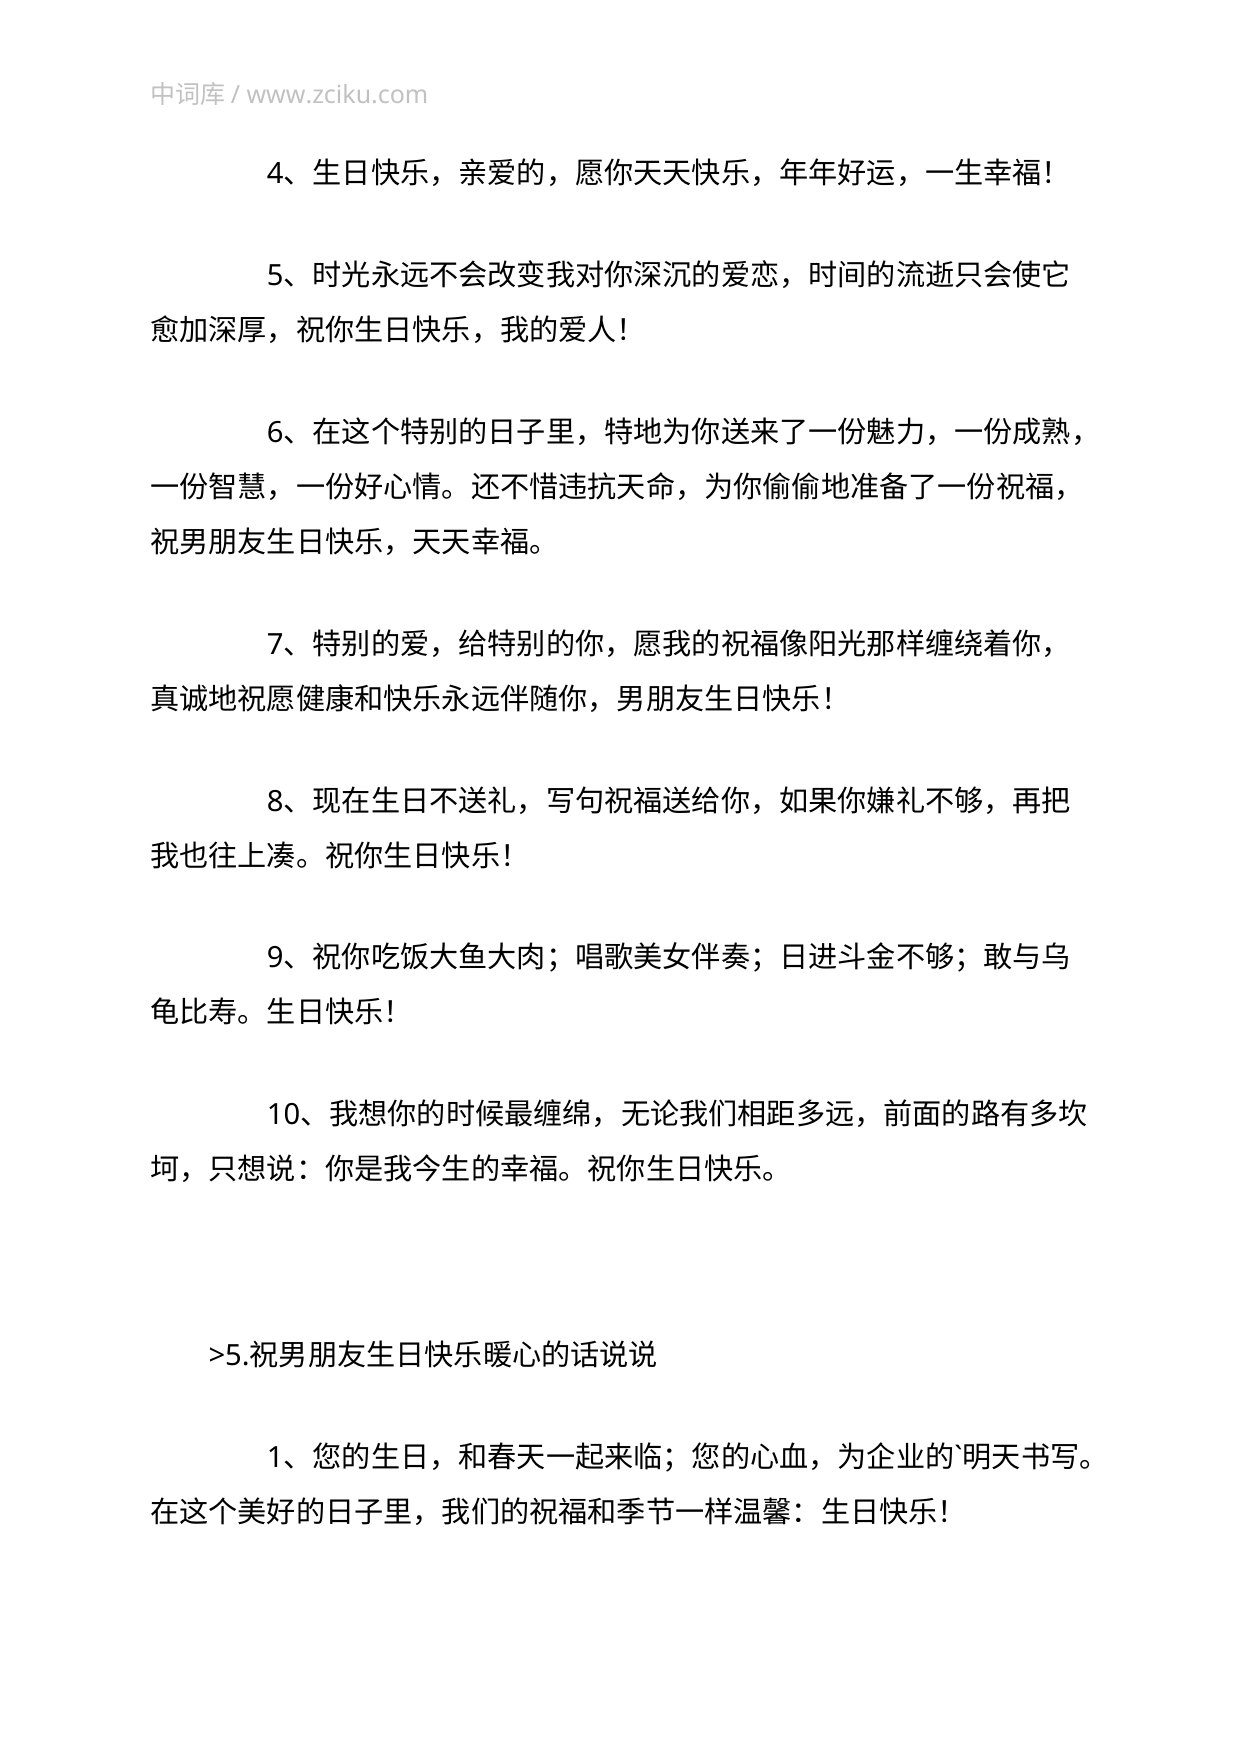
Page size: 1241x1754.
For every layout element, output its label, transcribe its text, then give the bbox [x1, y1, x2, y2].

text >5.祝男朋友生日快乐暖心的话说说 [150, 1332, 1090, 1374]
text 6、在这个特别的日子里，特地为你送来了一份魅力，一份成熟，一份智慧，一份好心情。还不惜违抗天命，为你偷偷地准备了一份祝福，祝男朋友生日快乐，天天幸福。 [150, 409, 1090, 561]
text 4、生日快乐，亲爱的，愿你天天快乐，年年好运，一生幸福！ [150, 150, 1090, 192]
text 9、祝你吃饭大鱼大肉；唱歌美女伴奏；日进斗金不够；敢与乌龟比寿。生日快乐！ [150, 934, 1090, 1031]
text 5、时光永远不会改变我对你深沉的爱恋，时间的流逝只会使它愈加深厚，祝你生日快乐，我的爱人！ [150, 252, 1090, 349]
text 10、我想你的时候最缠绵，无论我们相距多远，前面的路有多坎坷，只想说：你是我今生的幸福。祝你生日快乐。 [150, 1091, 1090, 1188]
text 1、您的生日，和春天一起来临；您的心血，为企业的`明天书写。在这个美好的日子里，我们的祝福和季节一样温馨：生日快乐！ [150, 1434, 1090, 1531]
text 7、特别的爱，给特别的你，愿我的祝福像阳光那样缠绕着你，真诚地祝愿健康和快乐永远伴随你，男朋友生日快乐！ [150, 620, 1090, 718]
text 8、现在生日不送礼，写句祝福送给你，如果你嫌礼不够，再把我也往上凑。祝你生日快乐！ [150, 777, 1090, 874]
